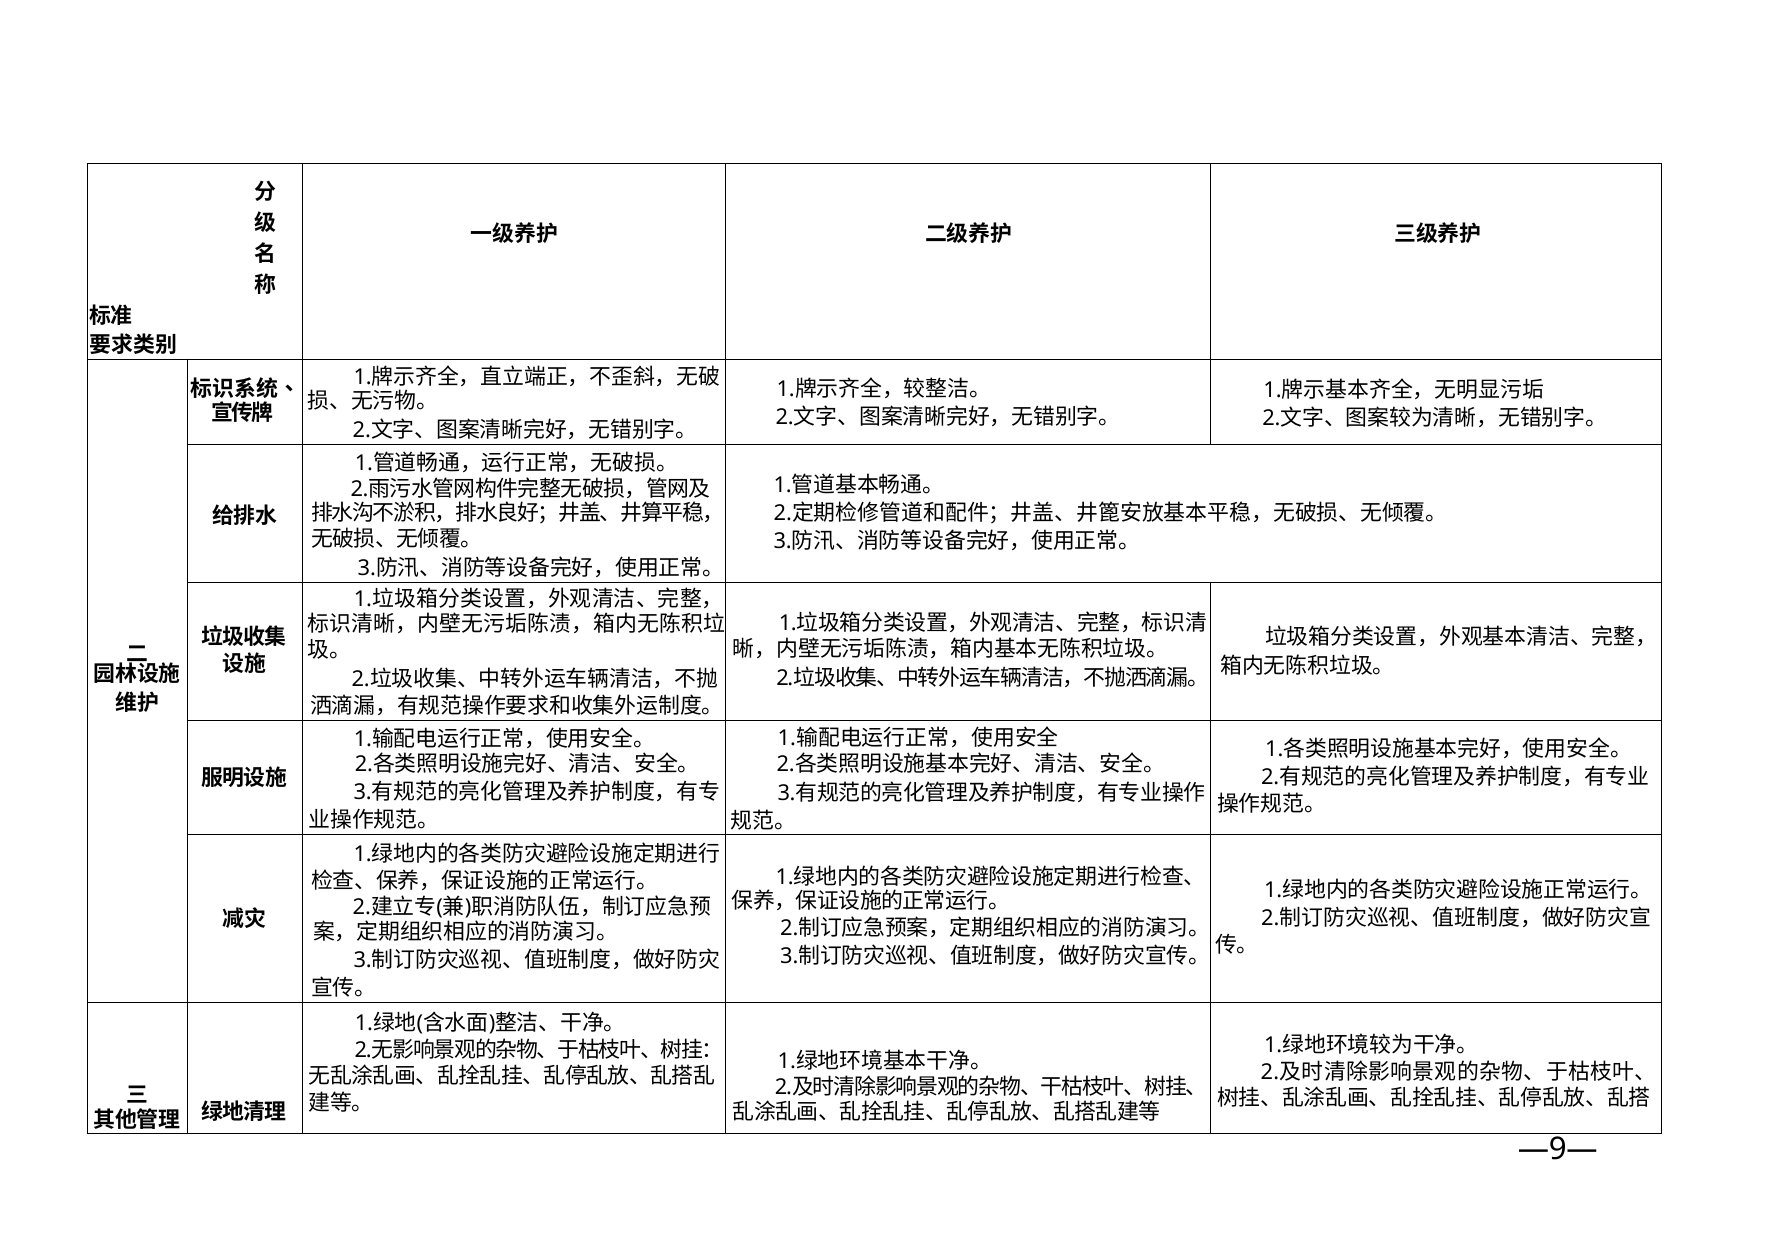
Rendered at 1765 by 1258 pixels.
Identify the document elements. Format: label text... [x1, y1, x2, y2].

table_cell 垃圾收集 设施 [188, 583, 302, 719]
table_cell 1.管道基本畅通。 2.定期检修管道和配件；井盖、井篦安放基本平稳，无破损、无倾覆。 3.防汛、消防等设备完好，使用正常。 [726, 445, 1661, 582]
table_cell 1.绿地内的各类防灾避险设施正常运行。 2.制订防灾巡视、值班制度，做好防灾宣 传。 [1211, 835, 1661, 1002]
table_cell 绿地清理 [188, 1003, 302, 1133]
table_cell 1.输配电运行正常，使用安全 2.各类照明设施基本完好、清洁、安全。 3.有规范的亮化管理及养护制度，有专业操作 规范。 [726, 721, 1210, 834]
table_cell 1.垃圾箱分类设置，外观清洁、完整， 标识清晰，内壁无污垢陈渍，箱内无陈积垃 圾。 2.垃圾收集、中转外运车辆清洁，不抛 洒滴漏，有规范操作要求和收集外运制度。 [303, 583, 725, 719]
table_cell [726, 1003, 1210, 1133]
table_cell 1.绿地内的各类防灾避险设施定期进行 检查、保养，保证设施的正常运行。 2.建立专(兼)职消防队伍，制订应急预 案，定期组织相应的消防演习。 3.制订防灾巡视、值班制度，做好防灾 宣传。 [303, 835, 725, 1002]
table_cell 二 园林设施 维护 [88, 360, 187, 1002]
table_cell 1.垃圾箱分类设置，外观清洁、完整，标识清 晰，内壁无污垢陈渍，箱内基本无陈积垃圾。 2.垃圾收集、中转外运车辆清洁，不抛洒滴漏。 [726, 583, 1210, 719]
table_cell 标识系统、 宣传牌 [188, 360, 302, 443]
table_cell 1.输配电运行正常，使用安全。 2.各类照明设施完好、清洁、安全。 3.有规范的亮化管理及养护制度，有专 业操作规范。 [303, 721, 725, 834]
table_header 一级养护 [303, 164, 725, 358]
table_cell 垃圾箱分类设置，外观基本清洁、完整， 箱内无陈积垃圾。 [1211, 583, 1661, 719]
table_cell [1211, 1003, 1661, 1133]
table_cell 三 其他管理 [88, 1003, 187, 1133]
table_header 二级养护 [726, 164, 1210, 358]
table_header 分级 名称 标准 要求类别 [88, 164, 302, 358]
table_cell 1.牌示齐全，较整洁。 2.文字、图案清晰完好，无错别字。 [726, 360, 1210, 443]
table_cell 1.绿地内的各类防灾避险设施定期进行检查、 保养，保证设施的正常运行。 2.制订应急预案，定期组织相应的消防演习。 3.制订防灾巡视、值班制度，做好防灾宣传。 [726, 835, 1210, 1002]
table_cell 1.各类照明设施基本完好，使用安全。 2.有规范的亮化管理及养护制度，有专业 操作规范。 [1211, 721, 1661, 834]
table_cell 1.管道畅通，运行正常，无破损。 2.雨污水管网构件完整无破损，管网及 排水沟不淤积，排水良好；井盖、井算平稳， 无破损、无倾覆。 3.防汛、消防等设备完好，使用正常。 [303, 445, 725, 582]
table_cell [303, 1003, 725, 1133]
table_header 三级养护 [1211, 164, 1661, 358]
table_cell 减灾 [188, 835, 302, 1002]
table_cell 1.牌示齐全，直立端正，不歪斜，无破 损、无污物。 2.文字、图案清晰完好，无错别字。 [303, 360, 725, 443]
table_cell 服明设施 [188, 721, 302, 834]
table_cell 1.牌示基本齐全，无明显污垢 2.文字、图案较为清晰，无错别字。 [1211, 360, 1661, 443]
table_cell 给排水 [188, 445, 302, 582]
